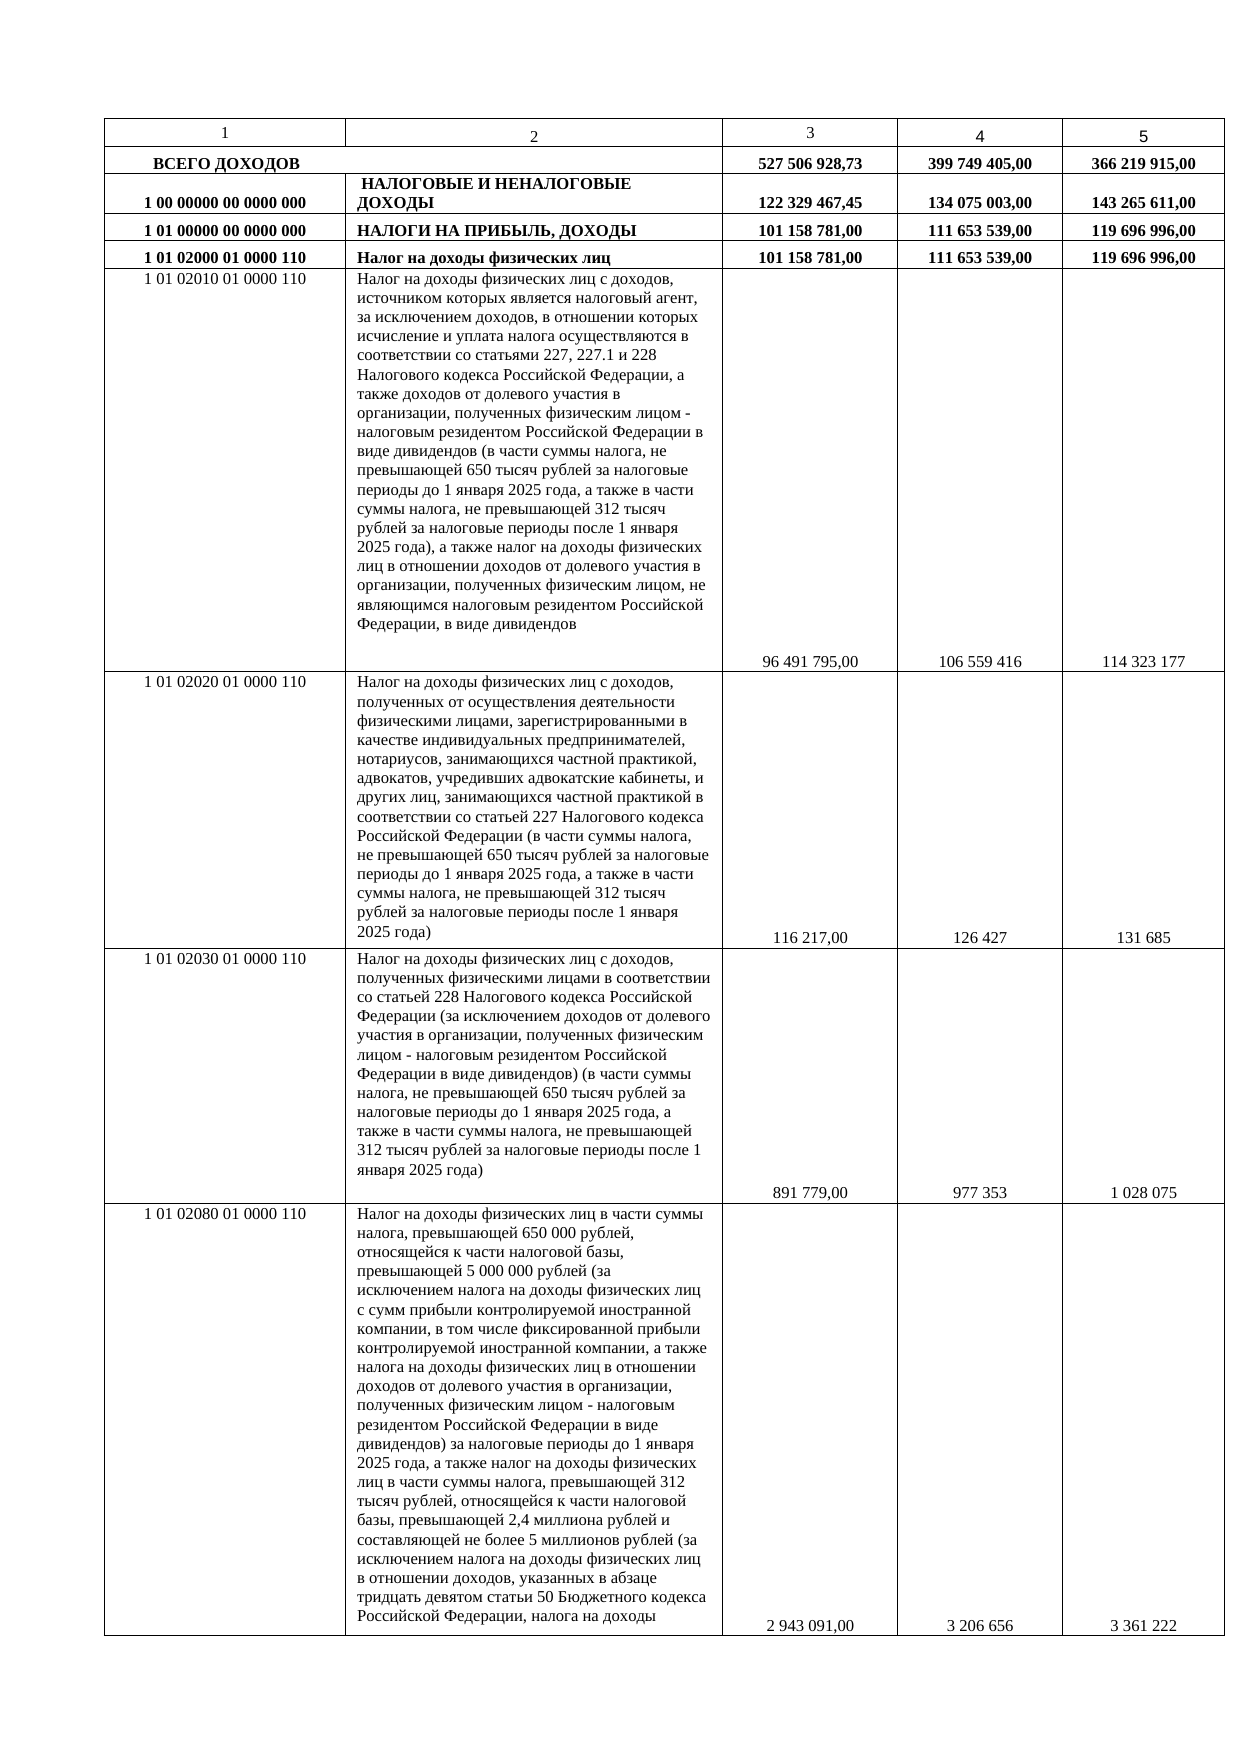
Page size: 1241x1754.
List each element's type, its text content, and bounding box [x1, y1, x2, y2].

table_cell 1 00 00000 00 0000 000 [105, 174, 345, 212]
table_cell 2 [346, 119, 722, 146]
table_cell Налог на доходы физических лиц с доходов, полученных физическими лицами в соответствии со статьей 228 Налогового кодекса Российской Федерации (за исключением доходов от долевого участия в организации, полученных физическим лицом - налоговым резидентом Российской Федерации в виде дивидендов) (в части суммы налога, не превышающей 650 тысяч рублей за налоговые периоды до 1 января 2025 года, а также в части суммы налога, не превышающей 312 тысяч рублей за налоговые периоды после 1 января 2025 года) [346, 949, 722, 1202]
table_cell 3 [723, 119, 897, 146]
table_cell 1 01 02000 01 0000 110 [105, 241, 345, 267]
table_cell 891 779,00 [723, 949, 897, 1202]
table_cell 126 427 [898, 672, 1062, 947]
table_cell 1 01 00000 00 0000 000 [105, 214, 345, 240]
table_cell 101 158 781,00 [723, 241, 897, 267]
table_cell 1 [105, 119, 345, 146]
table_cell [105, 1204, 345, 1635]
table_cell 4 [898, 119, 1062, 146]
table_cell 527 506 928,73 [723, 147, 897, 173]
table_cell 1 01 02020 01 0000 110 [105, 672, 345, 947]
table_cell 131 685 [1063, 672, 1224, 947]
table_cell ВСЕГО ДОХОДОВ [105, 147, 722, 173]
table_cell 111 653 539,00 [898, 214, 1062, 240]
table_cell 119 696 996,00 [1063, 214, 1224, 240]
table_cell 399 749 405,00 [898, 147, 1062, 173]
table_cell Налог на доходы физических лиц с доходов, источником которых является налоговый агент, за исключением доходов, в отношении которых исчисление и уплата налога осуществляются в соответствии со статьями 227, 227.1 и 228 Налогового кодекса Российской Федерации, а также доходов от долевого участия в организации, полученных физическим лицом - налоговым резидентом Российской Федерации в виде дивидендов (в части суммы налога, не превышающей 650 тысяч рублей за налоговые периоды до 1 января 2025 года, а также в части суммы налога, не превышающей 312 тысяч рублей за налоговые периоды после 1 января 2025 года), а также налог на доходы физических лиц в отношении доходов от долевого участия в организации, полученных физическим лицом, не являющимся налоговым резидентом Российской Федерации, в виде дивидендов [346, 269, 722, 671]
table_cell 2 943 091,00 [723, 1204, 897, 1635]
table_cell 106 559 416 [898, 269, 1062, 671]
table_cell 114 323 177 [1063, 269, 1224, 671]
table_cell 5 [1063, 119, 1224, 146]
table_cell НАЛОГОВЫЕ И НЕНАЛОГОВЫЕ ДОХОДЫ [346, 174, 722, 212]
table_cell 1 01 02030 01 0000 110 [105, 949, 345, 1202]
table_cell 134 075 003,00 [898, 174, 1062, 212]
table_cell 111 653 539,00 [898, 241, 1062, 267]
table_cell 3 361 222 [1063, 1204, 1224, 1635]
table_cell 116 217,00 [723, 672, 897, 947]
table_cell 101 158 781,00 [723, 214, 897, 240]
table_cell 119 696 996,00 [1063, 241, 1224, 267]
table_cell НАЛОГИ НА ПРИБЫЛЬ, ДОХОДЫ [346, 214, 722, 240]
table_cell 96 491 795,00 [723, 269, 897, 671]
table_cell 1 028 075 [1063, 949, 1224, 1202]
table_cell Налог на доходы физических лиц с доходов, полученных от осуществления деятельности физическими лицами, зарегистрированными в качестве индивидуальных предпринимателей, нотариусов, занимающихся частной практикой, адвокатов, учредивших адвокатские кабинеты, и других лиц, занимающихся частной практикой в соответствии со статьей 227 Налогового кодекса Российской Федерации (в части суммы налога, не превышающей 650 тысяч рублей за налоговые периоды до 1 января 2025 года, а также в части суммы налога, не превышающей 312 тысяч рублей за налоговые периоды после 1 января 2025 года) [346, 672, 722, 947]
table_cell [346, 1204, 722, 1635]
table_cell 977 353 [898, 949, 1062, 1202]
table_cell Налог на доходы физических лиц [346, 241, 722, 267]
table_cell 122 329 467,45 [723, 174, 897, 212]
table_cell 3 206 656 [898, 1204, 1062, 1635]
table_cell 366 219 915,00 [1063, 147, 1224, 173]
table_cell 143 265 611,00 [1063, 174, 1224, 212]
table_cell 1 01 02010 01 0000 110 [105, 269, 345, 671]
